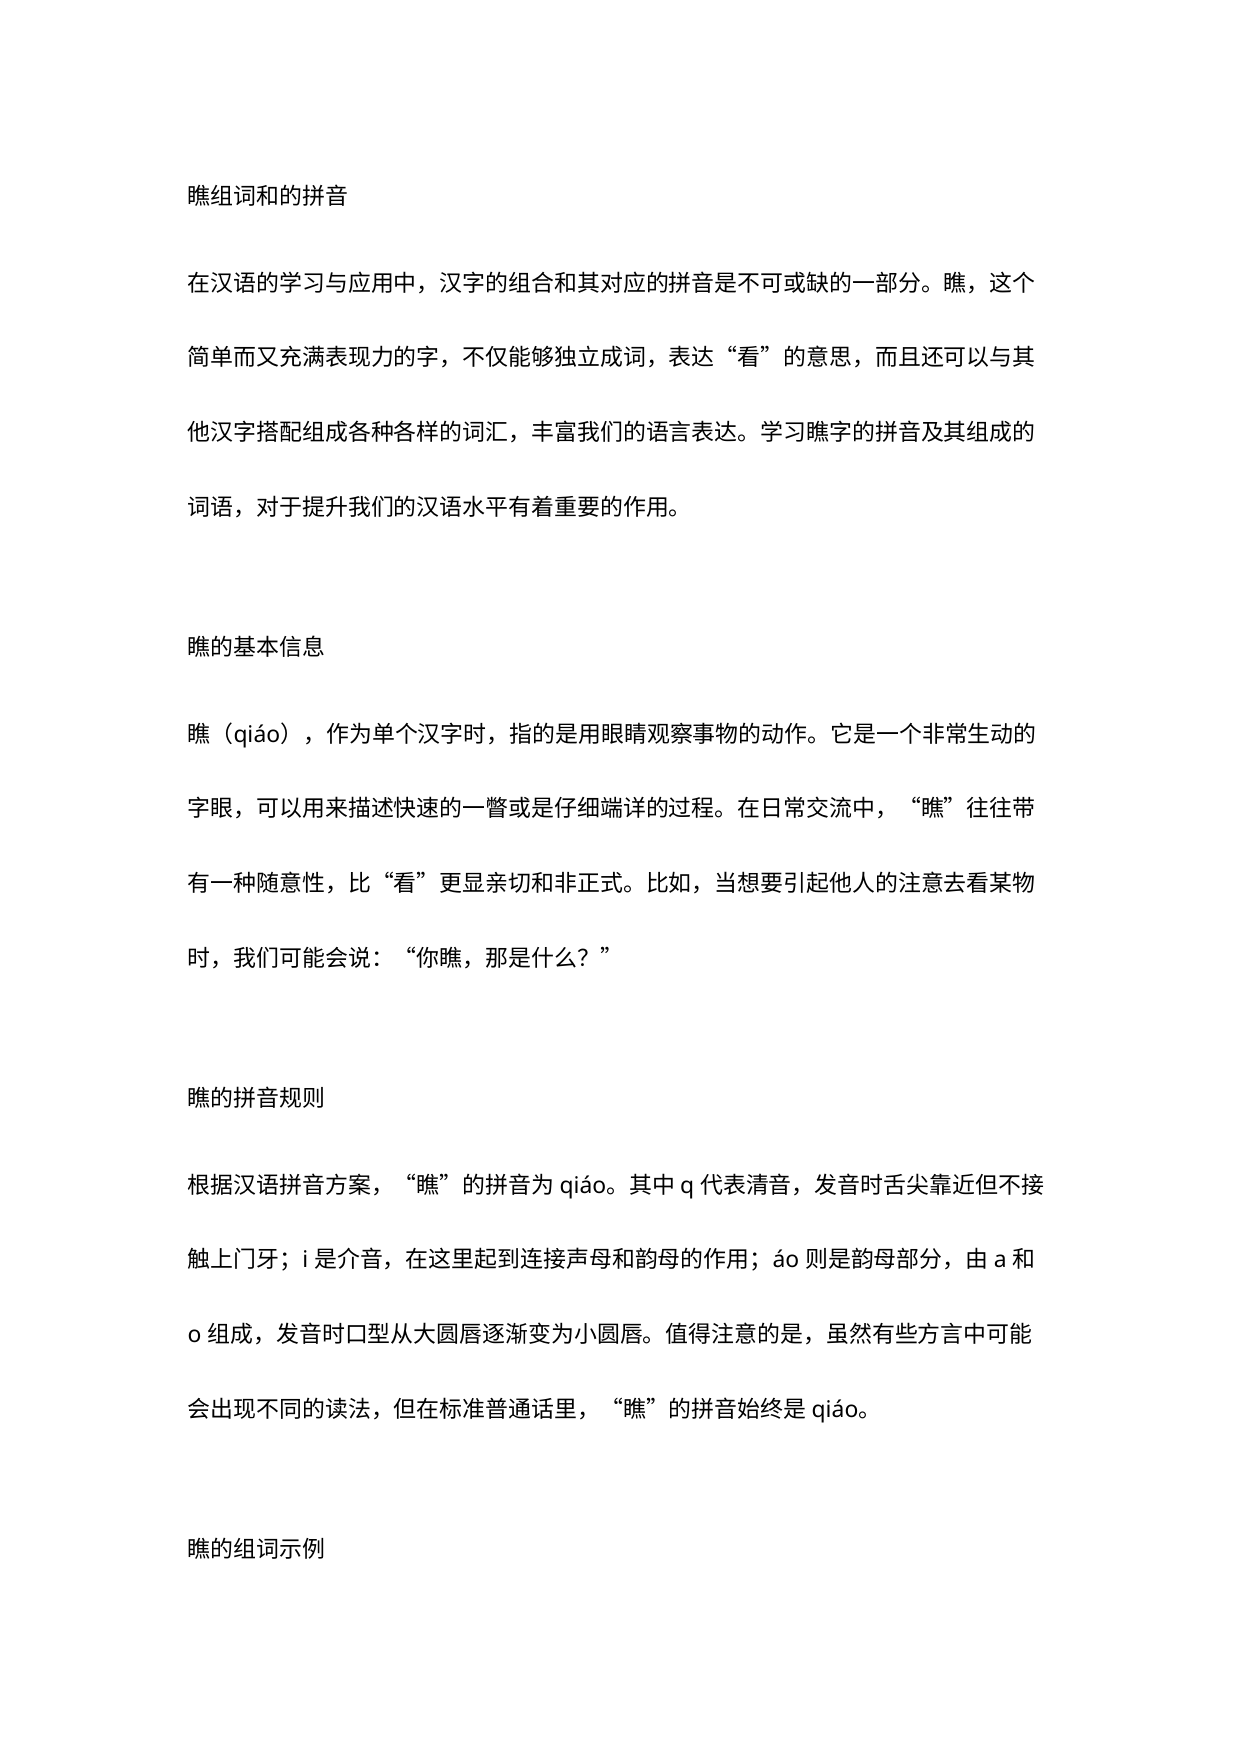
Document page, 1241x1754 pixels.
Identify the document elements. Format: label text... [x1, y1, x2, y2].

text 瞧的组词示例 [187, 1515, 1053, 1580]
text 在汉语的学习与应用中，汉字的组合和其对应的拼音是不可或缺的一部分。瞧，这个简单而又充满表现力的字，不仅能够独立成词，表达“看”的意思，而且还可以与其他汉字搭配组成各种各样的词汇，丰富我们的语言表达。学习瞧字的拼音及其组成的词语，对于提升我们的汉语水平有着重要的作用。 [187, 248, 1053, 538]
text 瞧组词和的拼音 [187, 162, 1053, 227]
text 根据汉语拼音方案，“瞧”的拼音为 qiáo。其中 q 代表清音，发音时舌尖靠近但不接触上门牙；i 是介音，在这里起到连接声母和韵母的作用；áo 则是韵母部分，由 a 和 o 组成，发音时口型从大圆唇逐渐变为小圆唇。值得注意的是，虽然有些方言中可能会出现不同的读法，但在标准普通话里，“瞧”的拼音始终是 qiáo。 [187, 1151, 1053, 1440]
text 瞧（qiáo），作为单个汉字时，指的是用眼睛观察事物的动作。它是一个非常生动的字眼，可以用来描述快速的一瞥或是仔细端详的过程。在日常交流中，“瞧”往往带有一种随意性，比“看”更显亲切和非正式。比如，当想要引起他人的注意去看某物时，我们可能会说：“你瞧，那是什么？” [187, 699, 1053, 989]
text 瞧的基本信息 [187, 613, 1053, 678]
text 瞧的拼音规则 [187, 1064, 1053, 1129]
